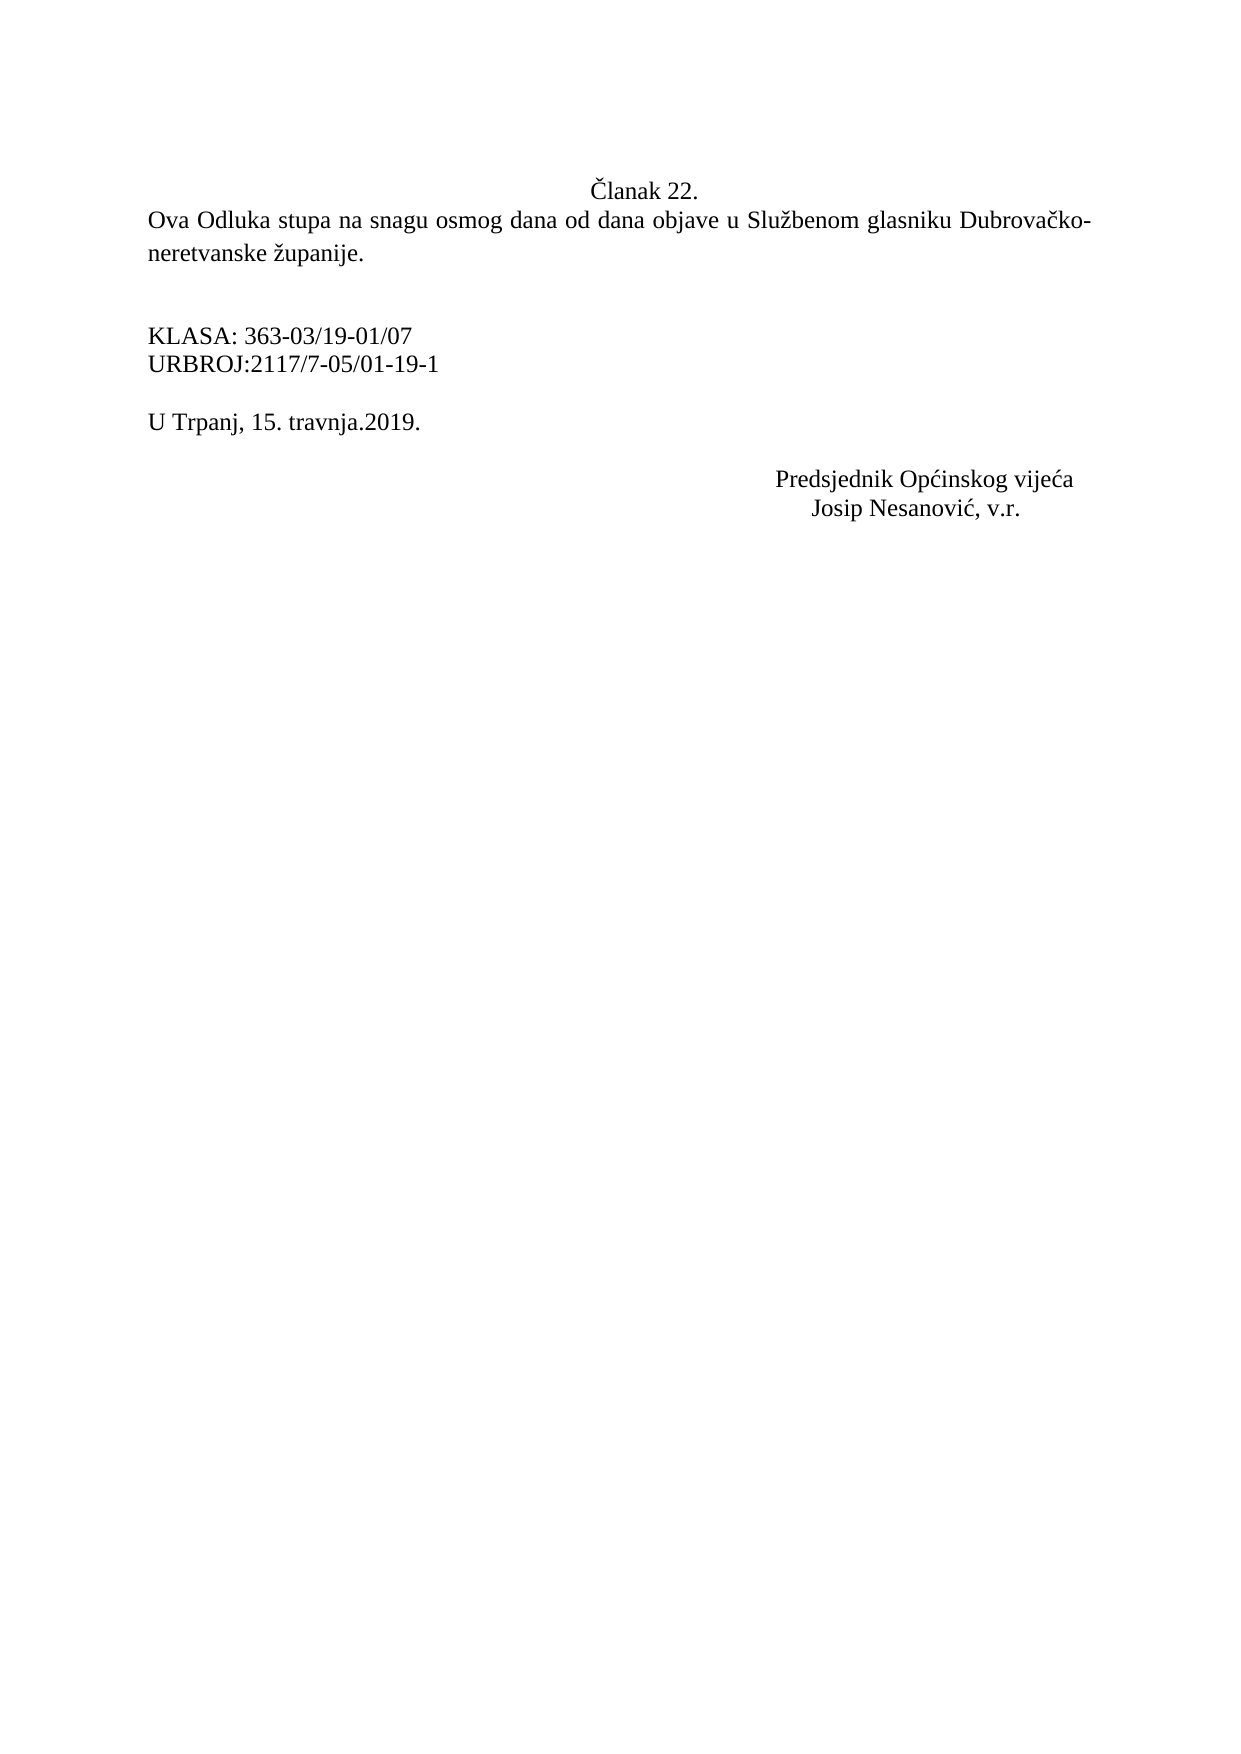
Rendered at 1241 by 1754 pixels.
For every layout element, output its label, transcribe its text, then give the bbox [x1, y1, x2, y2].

text U Trpanj, 15. travnja.2019. [148, 407, 1093, 436]
text Ova Odluka stupa na snagu osmog dana od dana objave u Službenom glasniku Dubrovačko-neretvanske županije. [148, 205, 1093, 267]
text Predsjednik Općinskog vijeća [148, 464, 1093, 493]
text Josip Nesanović, v.r. [148, 493, 1093, 522]
text URBROJ:2117/7-05/01-19-1 [148, 349, 1093, 378]
text Članak 22. [148, 176, 1093, 205]
text KLASA: 363-03/19-01/07 [148, 321, 1093, 349]
